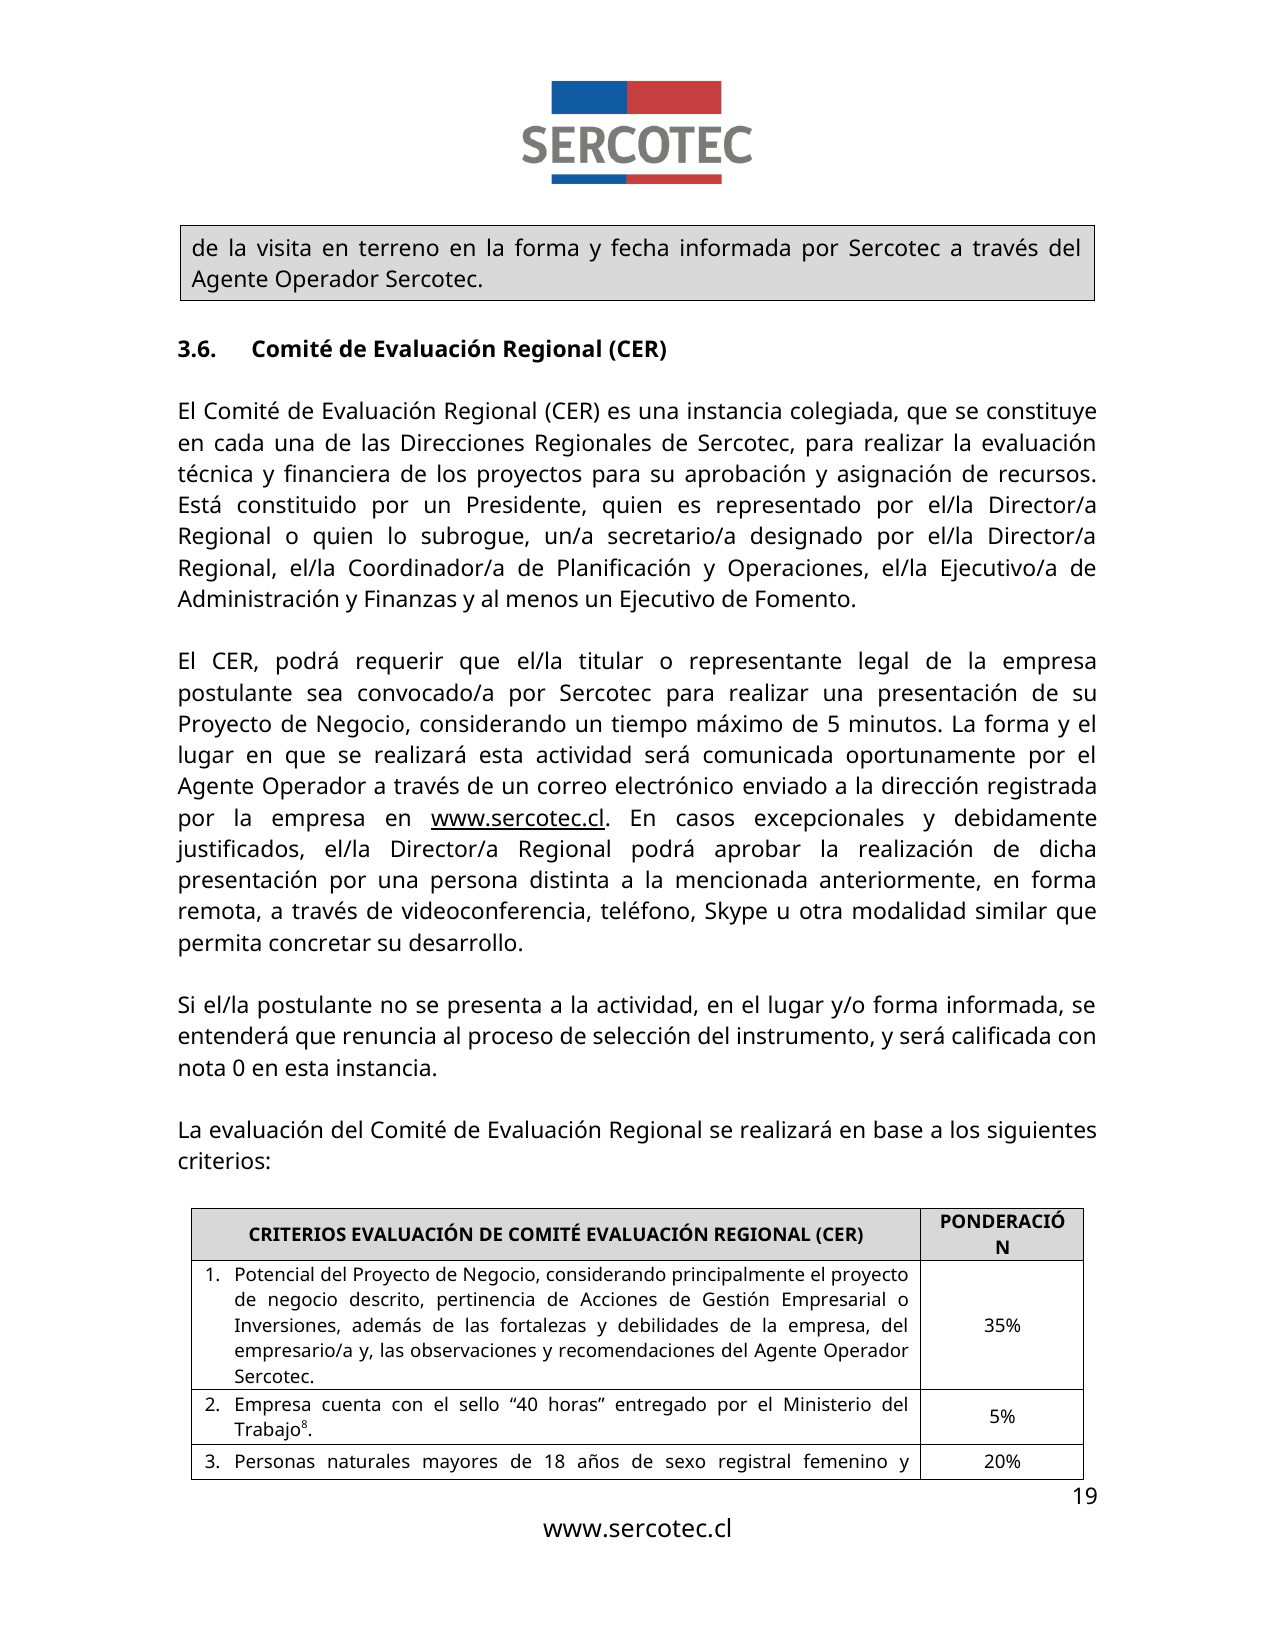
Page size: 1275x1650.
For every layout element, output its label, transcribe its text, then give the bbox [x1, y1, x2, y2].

table_cell 35% [921, 1261, 1083, 1388]
text El CER, podrá requerir que el/la titular o representante legal de la empresa postulante sea convocado/a por Sercotec para realizar una presentación de su Proyecto de Negocio, considerando un tiempo máximo de 5 minutos. La forma y el lugar en que se realizará esta actividad será comunicada oportunamente por el Agente Operador a través de un correo electrónico enviado a la dirección registrada por la empresa en www.sercotec.cl. En casos excepcionales y debidamente justificados, el/la Director/a Regional podrá aprobar la realización de dicha presentación por una persona distinta a la mencionada anteriormente, en forma remota, a través de videoconferencia, teléfono, Skype u otra modalidad similar que permita concretar su desarrollo. [177, 645, 1098, 958]
list Comité de Evaluación Regional (CER) [177, 333, 1098, 364]
text La evaluación del Comité de Evaluación Regional se realizará en base a los siguientes criterios: [177, 1114, 1098, 1176]
table_cell Empresa cuenta con el sello “40 horas” entregado por el Ministerio del Trabajo. [192, 1390, 920, 1443]
table_cell Potencial del Proyecto de Negocio, considerando principalmente el proyecto de negocio descrito, pertinencia de Acciones de Gestión Empresarial o Inversiones, además de las fortalezas y debilidades de la empresa, del empresario/a y, las observaciones y recomendaciones del Agente Operador Sercotec. [192, 1261, 920, 1388]
text El Comité de Evaluación Regional (CER) es una instancia colegiada, que se constituye en cada una de las Direcciones Regionales de Sercotec, para realizar la evaluación técnica y financiera de los proyectos para su aprobación y asignación de recursos. Está constituido por un Presidente, quien es representado por el/la Director/a Regional o quien lo subrogue, un/a secretario/a designado por el/la Director/a Regional, el/la Coordinador/a de Planificación y Operaciones, el/la Ejecutivo/a de Administración y Finanzas y al menos un Ejecutivo de Fomento. [177, 395, 1098, 614]
text Si el/la postulante no se presenta a la actividad, en el lugar y/o forma informada, se entenderá que renuncia al proceso de selección del instrumento, y será calificada con nota 0 en esta instancia. [177, 989, 1098, 1083]
table_cell 20% [921, 1445, 1083, 1478]
table_cell 5% [921, 1390, 1083, 1443]
table_header PONDERACIÓN [921, 1209, 1083, 1260]
picture [512, 73, 763, 194]
table_header CRITERIOS EVALUACIÓN DE COMITÉ EVALUACIÓN REGIONAL (CER) [192, 1209, 920, 1260]
